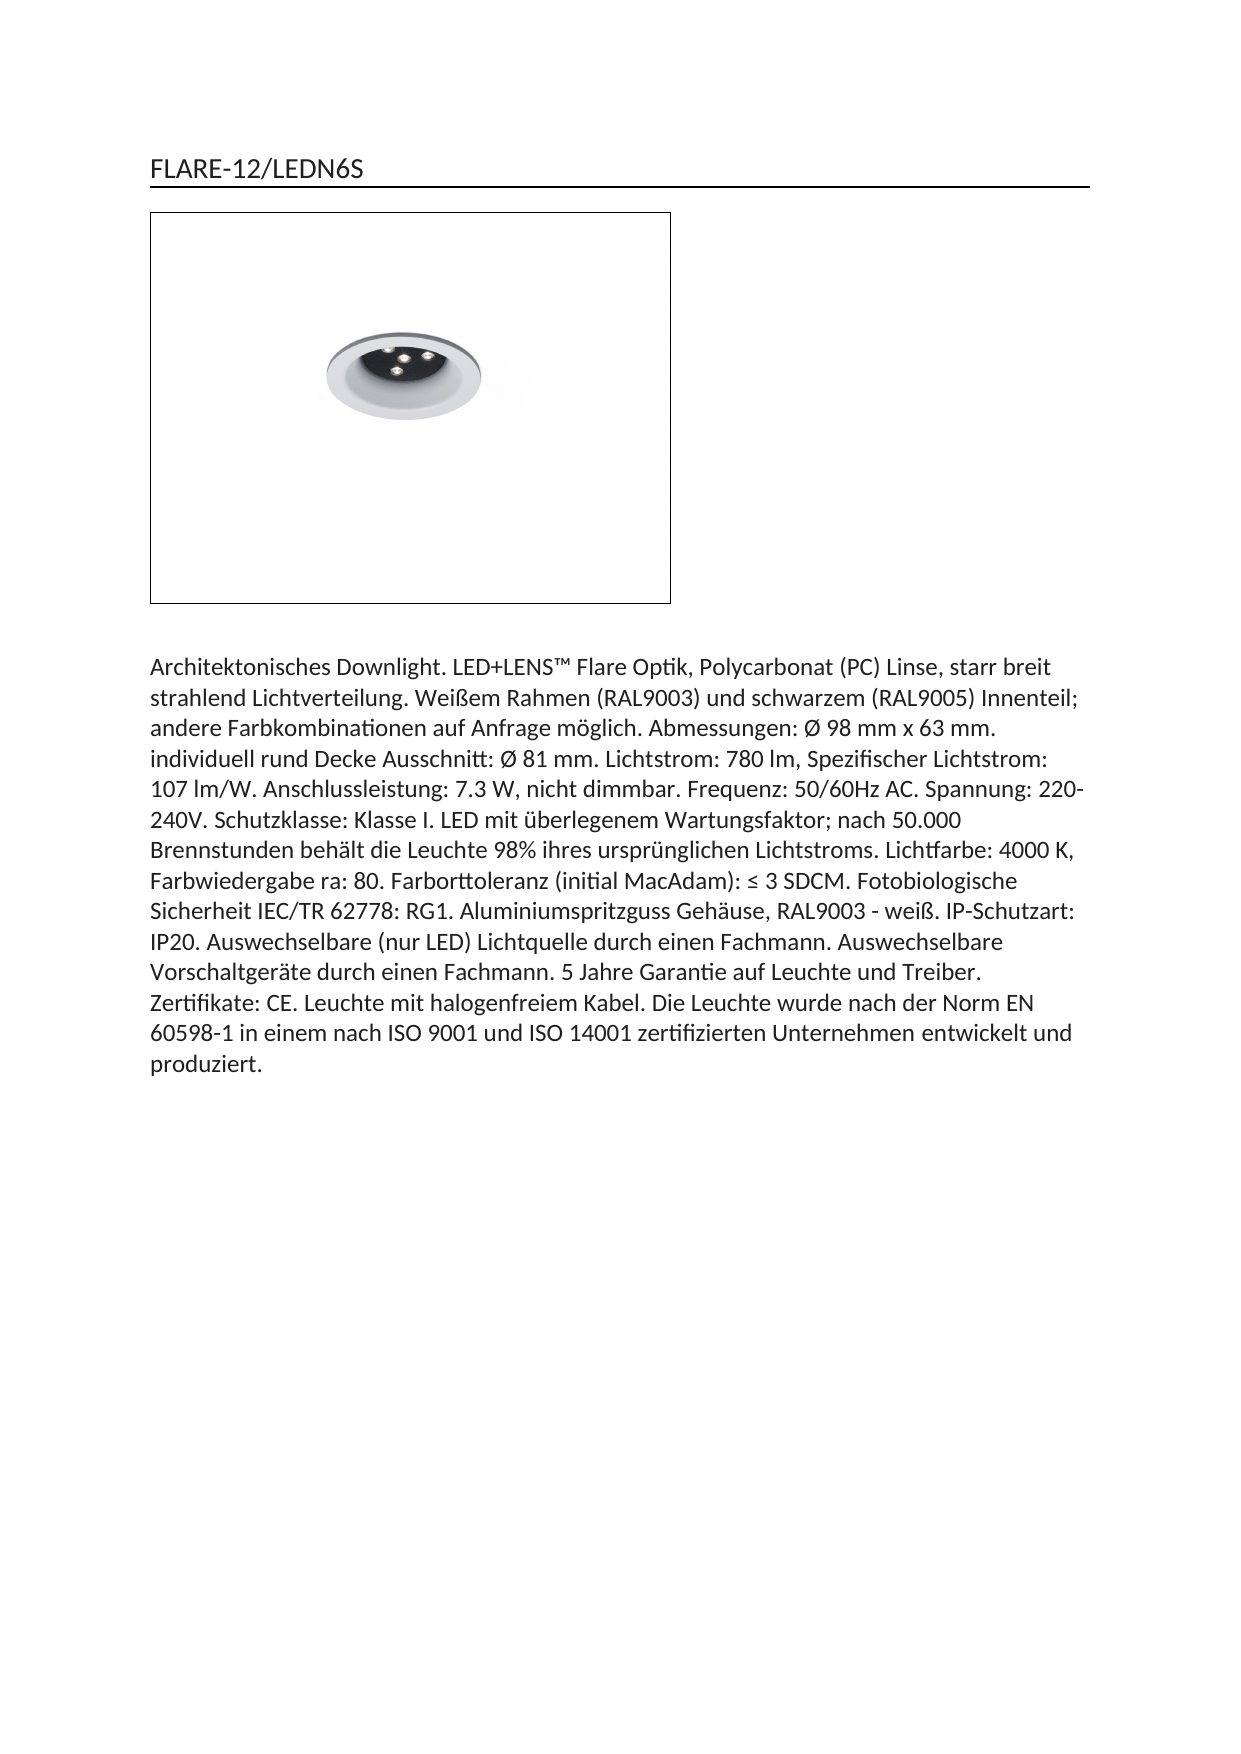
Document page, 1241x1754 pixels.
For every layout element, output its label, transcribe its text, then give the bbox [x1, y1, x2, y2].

text FLARE-12/LEDN6S [150, 150, 1090, 186]
text Architektonisches Downlight. LED+LENS™ Flare Optik, Polycarbonat (PC) Linse, starr breit strahlend Lichtverteilung. Weißem Rahmen (RAL9003) und schwarzem (RAL9005) Innenteil; andere Farbkombinationen auf Anfrage möglich. Abmessungen: Ø 98 mm x 63 mm. individuell rund Decke Ausschnitt: Ø 81 mm. Lichtstrom: 780 lm, Spezifischer Lichtstrom: 107 lm/W. Anschlussleistung: 7.3 W, nicht dimmbar. Frequenz: 50/60Hz AC. Spannung: 220-240V. Schutzklasse: Klasse I. LED mit überlegenem Wartungsfaktor; nach 50.000 Brennstunden behält die Leuchte 98% ihres ursprünglichen Lichtstroms. Lichtfarbe: 4000 K, Farbwiedergabe ra: 80. Farborttoleranz (initial MacAdam): ≤ 3 SDCM. Fotobiologische Sicherheit IEC/TR 62778: RG1. Aluminiumspritzguss Gehäuse, RAL9003 - weiß. IP-Schutzart: IP20. Auswechselbare (nur LED) Lichtquelle durch einen Fachmann. Auswechselbare Vorschaltgeräte durch einen Fachmann. 5 Jahre Garantie auf Leuchte und Treiber. Zertifikate: CE. Leuchte mit halogenfreiem Kabel. Die Leuchte wurde nach der Norm EN 60598-1 in einem nach ISO 9001 und ISO 14001 zertifizierten Unternehmen entwickelt und produziert. [150, 651, 1090, 1078]
picture [151, 213, 670, 603]
